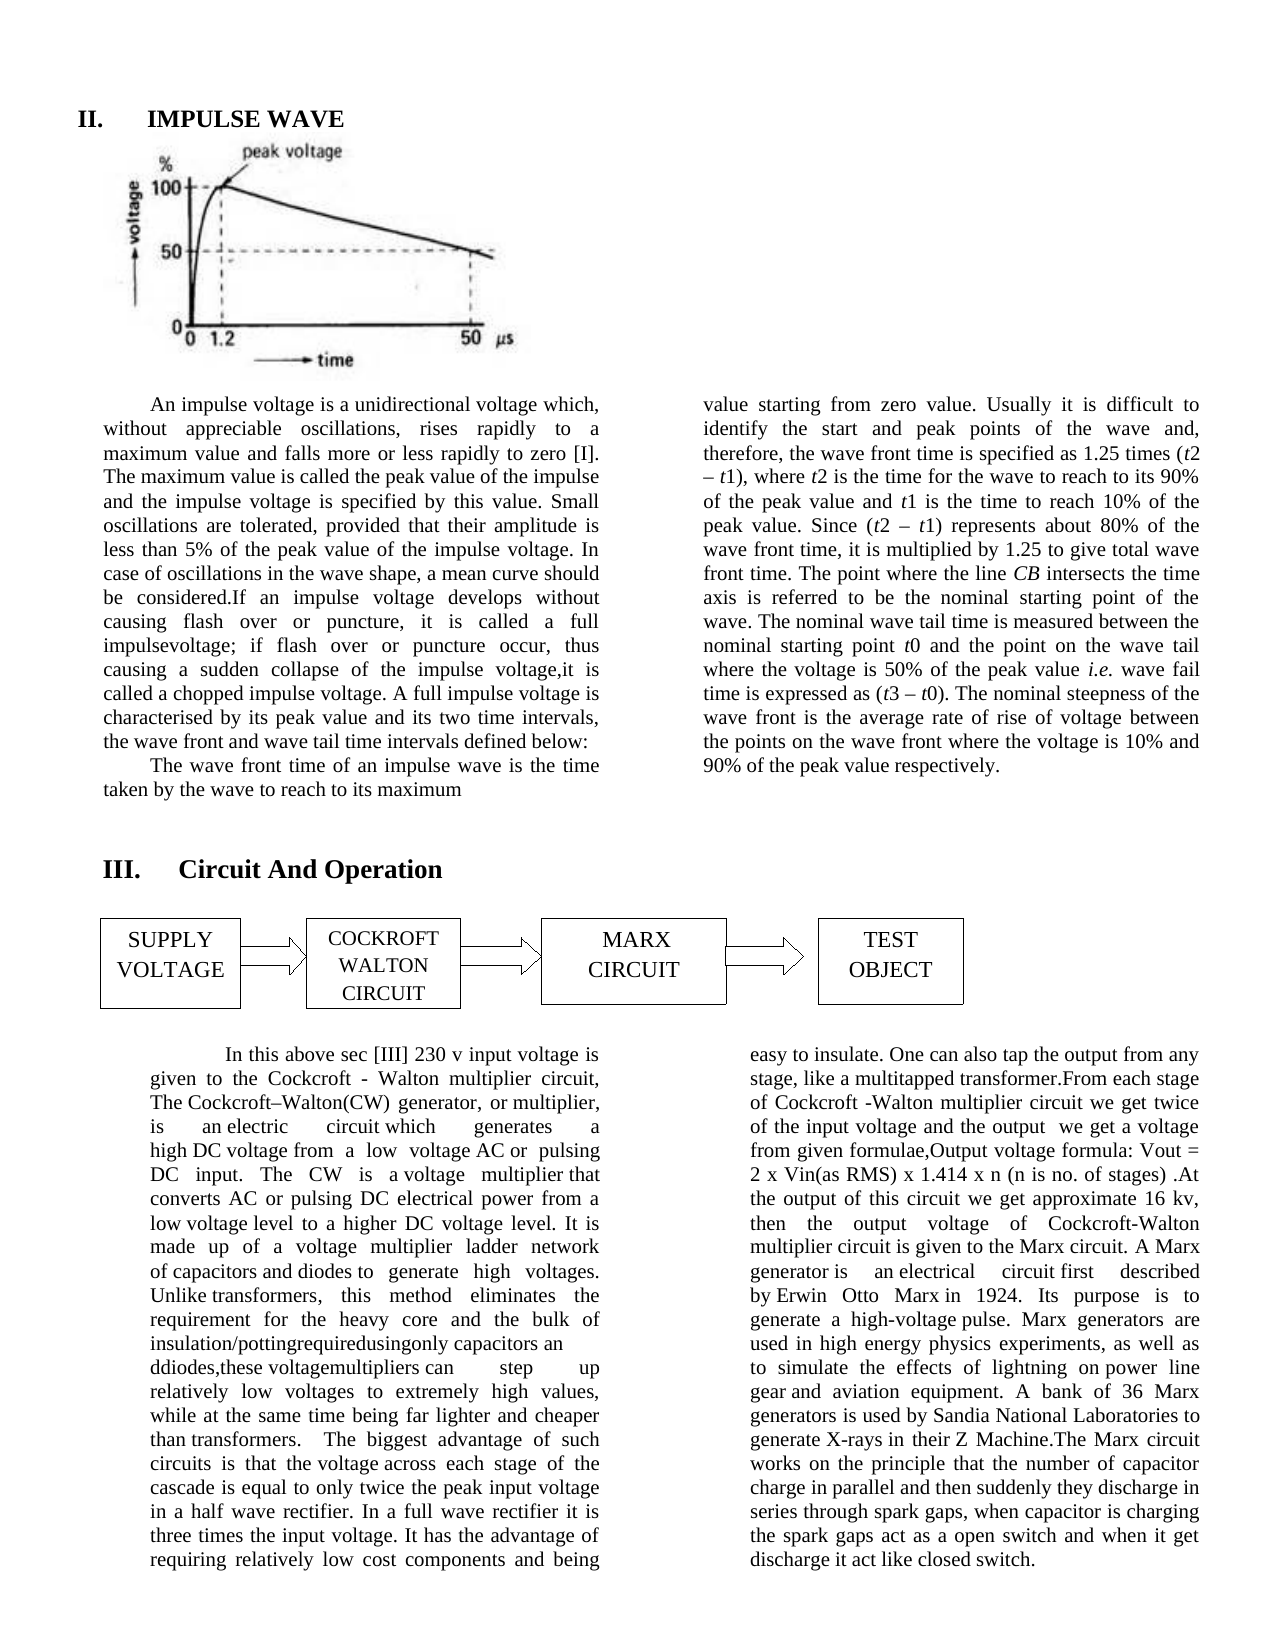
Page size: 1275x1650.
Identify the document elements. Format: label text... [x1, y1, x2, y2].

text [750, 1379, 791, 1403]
list IMPULSE WAVE [103, 104, 1200, 132]
text In this above sec [III] 230 v input voltage is given to the Cockcroft - Walton multiplier circuit, The Cockcroft–Walton(CW) generator, or multiplier, is an electric circuit which generates a high DC voltage from a low voltage AC or pulsing DC input. The CW is a voltage multiplier that converts AC or pulsing DC electrical power from a low voltage level to a higher DC voltage level. It is made up of a voltage multiplier ladder network of capacitors and diodes to generate high voltages. Unlike transformers, this method eliminates the requirement for the heavy core and the bulk of insulation/pottingrequiredusingonly capacitors anddiodes,these voltagemultipliers can step up relatively low voltages to extremely high values, while at the same time being far lighter and cheaper than transformers. The biggest advantage of such circuits is that the voltage across each stage of the cascade is equal to only twice the peak input voltage in a half wave rectifier. In a full wave rectifier it is three times the input voltage. It has the advantage of requiring relatively low cost components and being easy to insulate. One can also tap the output from any stage, like a multitapped transformer.From each stage of Cockcroft -Walton multiplier circuit we get twice of the input voltage and the output we get a voltage from given formulae,Output voltage formula: Vout = 2 x Vin(as RMS) x 1.414 x n (n is no. of stages) .At the output of this circuit we get approximate 16 kv, then the output voltage of Cockcroft-Walton multiplier circuit is given to the Marx circuit. A Marx generator is an electrical circuit first described by Erwin Otto Marx in 1924. Its purpose is to generate a high-voltage pulse. Marx generators are used in high energy physics experiments, as well as to simulate the effects of lightning on power line gear and aviation equipment. A bank of 36 Marx generators is used by Sandia National Laboratories to generate X-rays in their Z Machine.The Marx circuit works on the principle that the number of capacitor charge in parallel and then suddenly they discharge in series through spark gaps, when capacitor is charging the spark gaps act as a open switch and when it get discharge it act like closed switch. [150, 1042, 600, 1571]
text An impulse voltage is a unidirectional voltage which, without appreciable oscillations, rises rapidly to a maximum value and falls more or less rapidly to zero [I]. The maximum value is called the peak value of the impulse and the impulse voltage is specified by this value. Small oscillations are tolerated, provided that their amplitude is less than 5% of the peak value of the impulse voltage. In case of oscillations in the wave shape, a mean curve should be considered.If an impulse voltage develops without causing flash over or puncture, it is called a full impulsevoltage; if flash over or puncture occur, thus causing a sudden collapse of the impulse voltage,it is called a chopped impulse voltage. A full impulse voltage is characterised by its peak value and its two time intervals, the wave front and wave tail time intervals defined below: [103, 392, 600, 753]
text value starting from zero value. Usually it is difficult to identify the start and peak points of the wave and, therefore, the wave front time is specified as 1.25 times (t2 – t1), where t2 is the time for the wave to reach to its 90% of the peak value and t1 is the time to reach 10% of the peak value. Since (t2 – t1) represents about 80% of the wave front time, it is multiplied by 1.25 to give total wave front time. The point where the line CB intersects the time axis is referred to be the nominal starting point of the wave. The nominal wave tail time is measured between the nominal starting point t0 and the point on the wave tail where the voltage is 50% of the peak value i.e. wave fail time is expressed as (t3 – t0). The nominal steepness of the wave front is the average rate of rise of voltage between the points on the wave front where the voltage is 10% and 90% of the peak value respectively. [703, 392, 1200, 777]
list Circuit And Operation [141, 853, 1200, 884]
text The wave front time of an impulse wave is the time taken by the wave to reach to its maximum [103, 753, 600, 801]
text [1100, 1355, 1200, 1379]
picture [103, 132, 575, 393]
